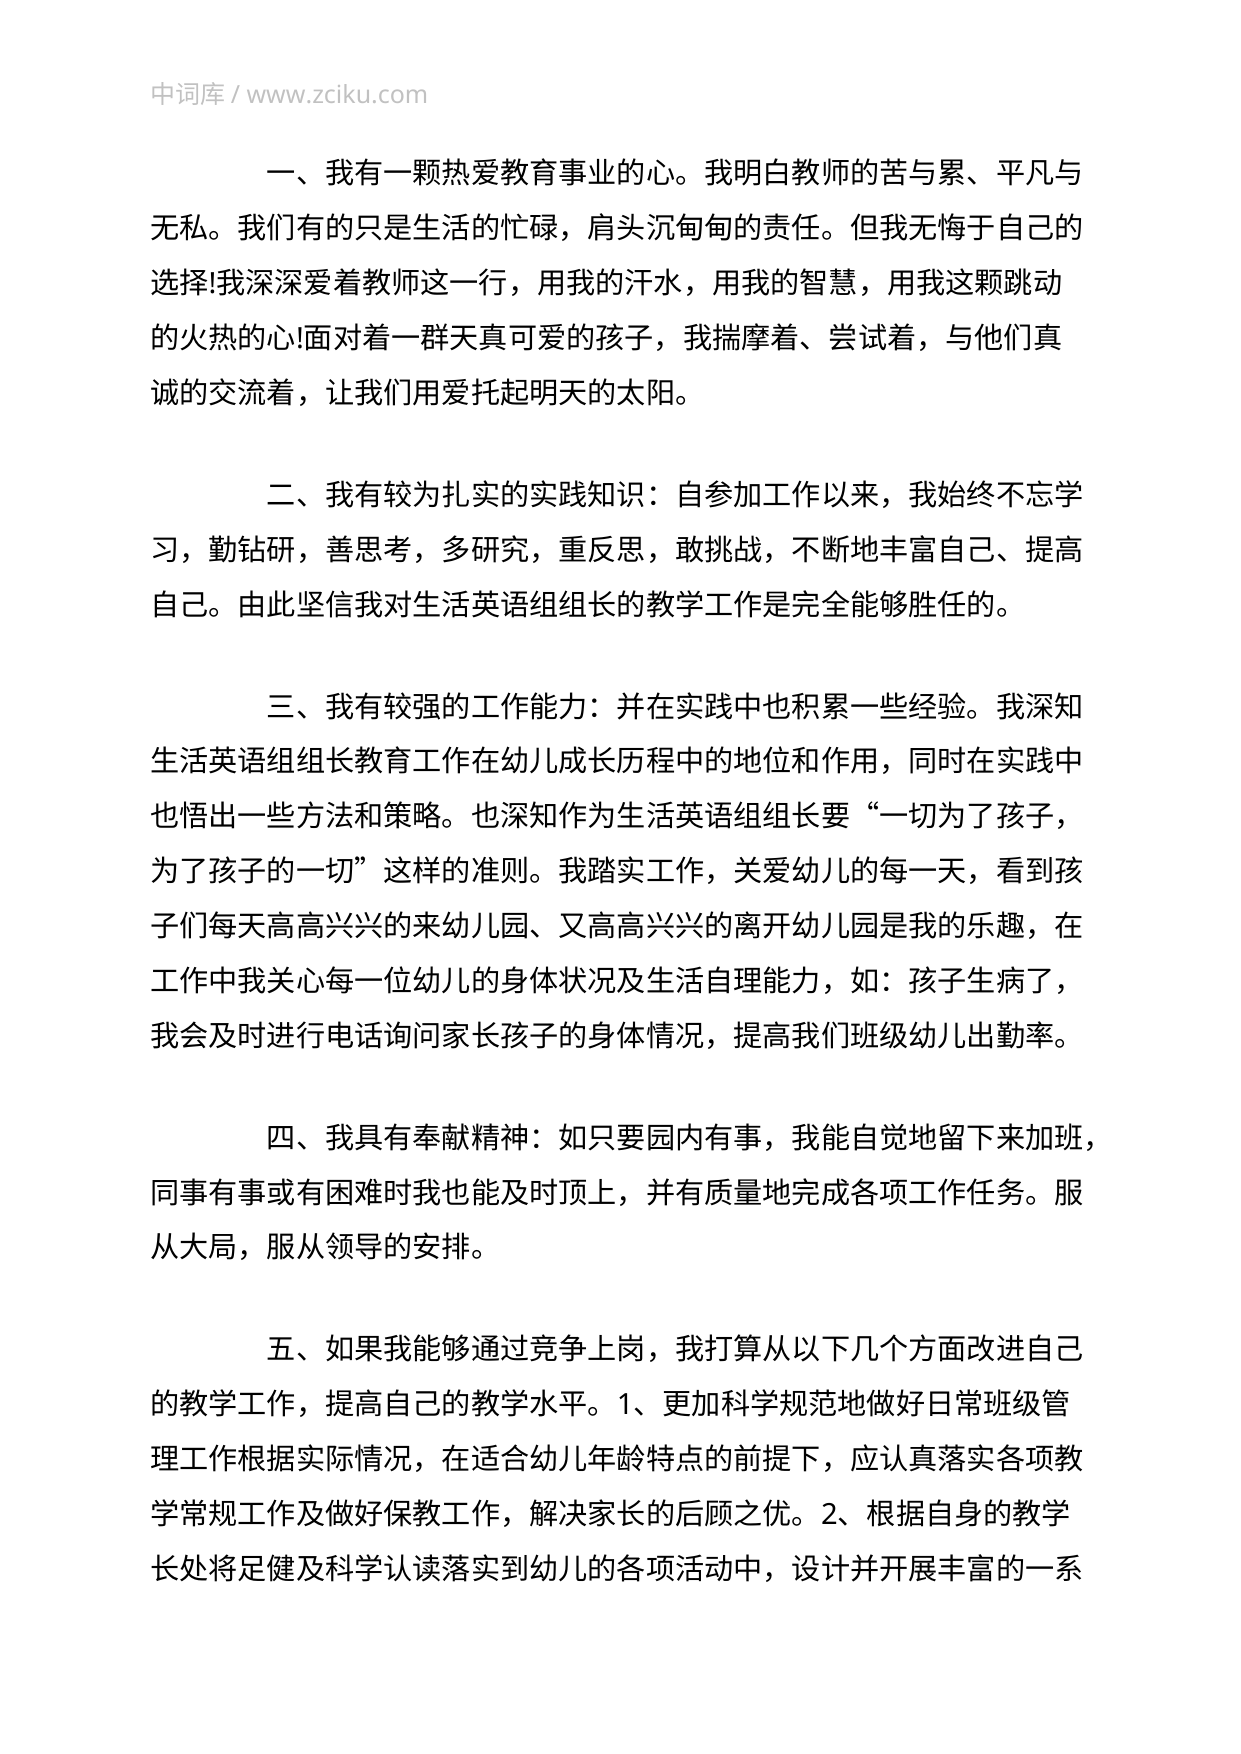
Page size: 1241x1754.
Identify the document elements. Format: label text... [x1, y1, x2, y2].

text 四、我具有奉献精神：如只要园内有事，我能自觉地留下来加班，同事有事或有困难时我也能及时顶上，并有质量地完成各项工作任务。服从大局，服从领导的安排。 [150, 1114, 1090, 1266]
text 二、我有较为扎实的实践知识：自参加工作以来，我始终不忘学习，勤钻研，善思考，多研究，重反思，敢挑战，不断地丰富自己、提高自己。由此坚信我对生活英语组组长的教学工作是完全能够胜任的。 [150, 472, 1090, 624]
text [150, 1326, 1090, 1588]
text 三、我有较强的工作能力：并在实践中也积累一些经验。我深知生活英语组组长教育工作在幼儿成长历程中的地位和作用，同时在实践中也悟出一些方法和策略。也深知作为生活英语组组长要“一切为了孩子，为了孩子的一切”这样的准则。我踏实工作，关爱幼儿的每一天，看到孩子们每天高高兴兴的来幼儿园、又高高兴兴的离开幼儿园是我的乐趣，在工作中我关心每一位幼儿的身体状况及生活自理能力，如：孩子生病了，我会及时进行电话询问家长孩子的身体情况，提高我们班级幼儿出勤率。 [150, 683, 1090, 1055]
text 一、我有一颗热爱教育事业的心。我明白教师的苦与累、平凡与无私。我们有的只是生活的忙碌，肩头沉甸甸的责任。但我无悔于自己的选择!我深深爱着教师这一行，用我的汗水，用我的智慧，用我这颗跳动的火热的心!面对着一群天真可爱的孩子，我揣摩着、尝试着，与他们真诚的交流着，让我们用爱托起明天的太阳。 [150, 150, 1090, 412]
